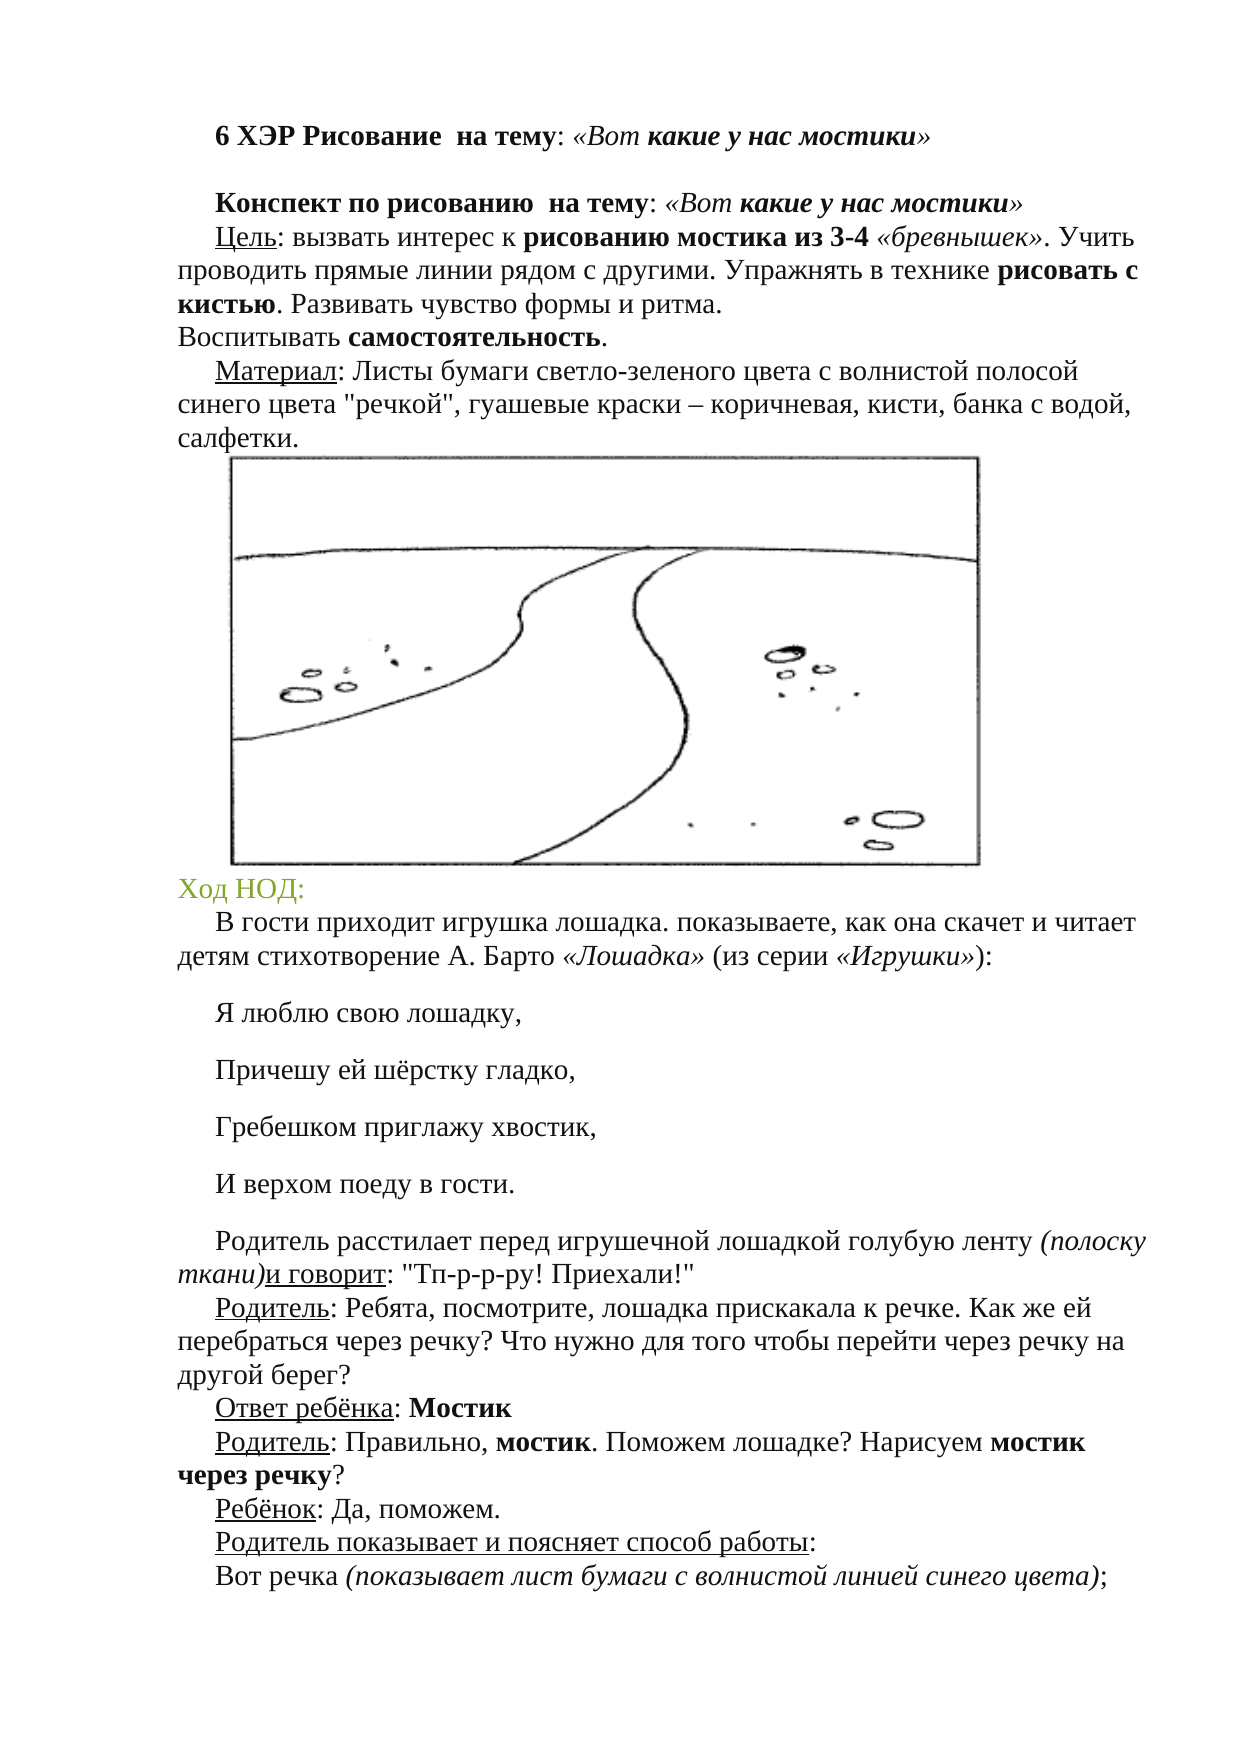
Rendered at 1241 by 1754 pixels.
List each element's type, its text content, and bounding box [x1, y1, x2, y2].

text Ответ ребёнка: Мостик [177, 1390, 1152, 1424]
text Родитель: Ребята, посмотрите, лошадка прискакала к речке. Как же ей перебраться через речку? Что нужно для того чтобы перейти через речку на другой берег? [177, 1290, 1152, 1390]
text 6 ХЭР Рисование на тему: «Вот какие у нас мостики» [177, 118, 1152, 152]
text Я люблю свою лошадку, [177, 995, 1152, 1028]
text Цель: вызвать интерес к рисованию мостика из 3-4 «бревнышек». Учить проводить прямые линии рядом с другими. Упражнять в технике рисовать с кистью. Развивать чувство формы и ритма. Воспитывать самостоятельность. [177, 219, 1152, 353]
text Гребешком приглажу хвостик, [177, 1109, 1152, 1142]
text Материал: Листы бумаги светло-зеленого цвета с волнистой полосой синего цвета "речкой", гуашевые краски – коричневая, кисти, банка с водой, салфетки. [177, 353, 1152, 453]
picture [222, 453, 987, 871]
text Ребёнок: Да, поможем. [177, 1491, 1152, 1524]
text И верхом поеду в гости. [177, 1166, 1152, 1199]
text Родитель показывает и поясняет способ работы: [177, 1524, 1152, 1558]
text В гости приходит игрушка лошадка. показываете, как она скачет и читает детям стихотворение А. Барто «Лошадка» (из серии «Игрушки»): [177, 904, 1152, 971]
text Вот речка (показывает лист бумаги с волнистой линией синего цвета); [177, 1558, 1152, 1592]
text Родитель расстилает перед игрушечной лошадкой голубую ленту (полоску ткани)и говорит: "Тп-р-р-ру! Приехали!" [177, 1223, 1152, 1290]
text Ход НОД: [177, 871, 1152, 904]
text Родитель: Правильно, мостик. Поможем лошадке? Нарисуем мостик через речку? [177, 1424, 1152, 1491]
text Причешу ей шёрстку гладко, [177, 1052, 1152, 1085]
text Конспект по рисованию на тему: «Вот какие у нас мостики» [177, 185, 1152, 219]
